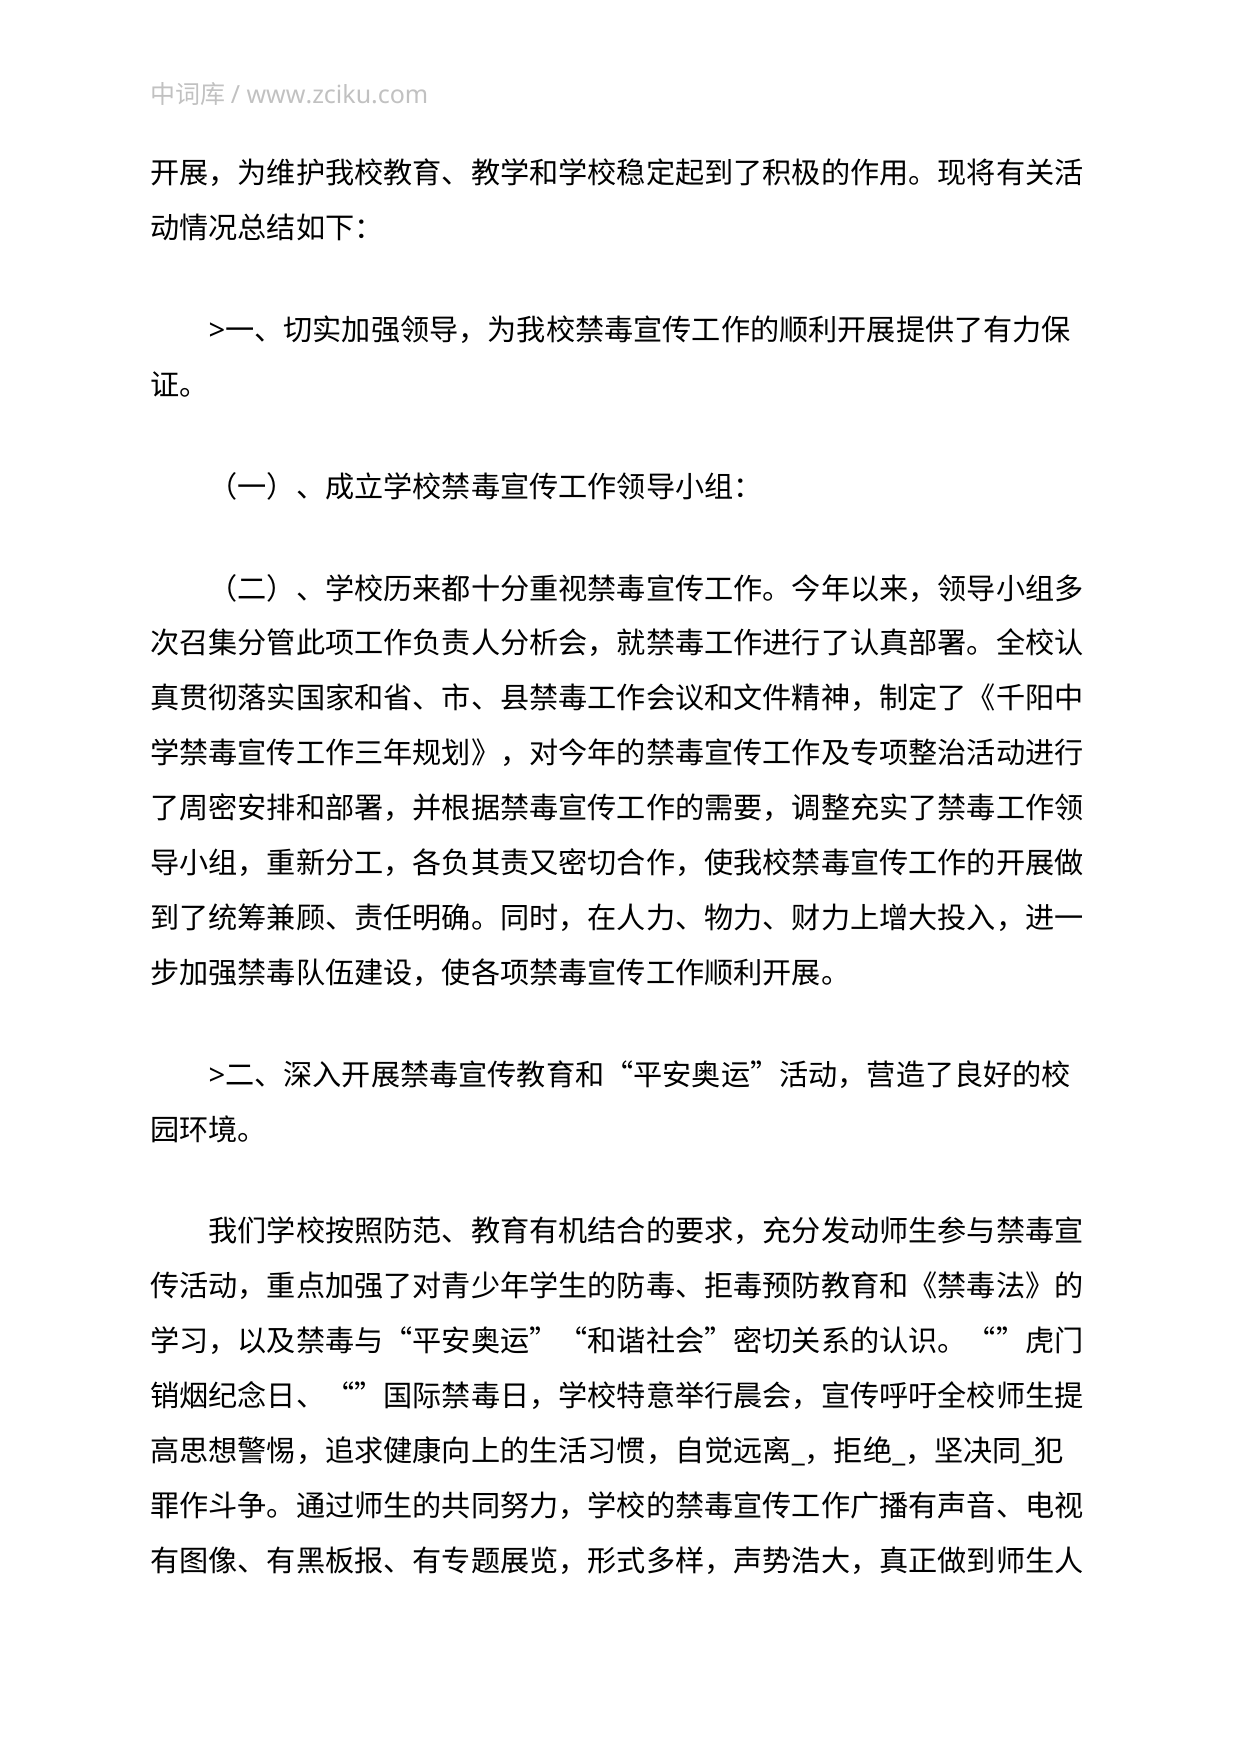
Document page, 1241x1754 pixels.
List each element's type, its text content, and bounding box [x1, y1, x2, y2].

text >一、切实加强领导，为我校禁毒宣传工作的顺利开展提供了有力保证。 [150, 307, 1090, 404]
text >二、深入开展禁毒宣传教育和“平安奥运”活动，营造了良好的校园环境。 [150, 1051, 1090, 1148]
text （一）、成立学校禁毒宣传工作领导小组： [150, 463, 1090, 506]
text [150, 150, 1090, 247]
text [150, 1208, 1090, 1580]
text （二）、学校历来都十分重视禁毒宣传工作。今年以来，领导小组多次召集分管此项工作负责人分析会，就禁毒工作进行了认真部署。全校认真贯彻落实国家和省、市、县禁毒工作会议和文件精神，制定了《千阳中学禁毒宣传工作三年规划》，对今年的禁毒宣传工作及专项整治活动进行了周密安排和部署，并根据禁毒宣传工作的需要，调整充实了禁毒工作领导小组，重新分工，各负其责又密切合作，使我校禁毒宣传工作的开展做到了统筹兼顾、责任明确。同时，在人力、物力、财力上增大投入，进一步加强禁毒队伍建设，使各项禁毒宣传工作顺利开展。 [150, 565, 1090, 992]
